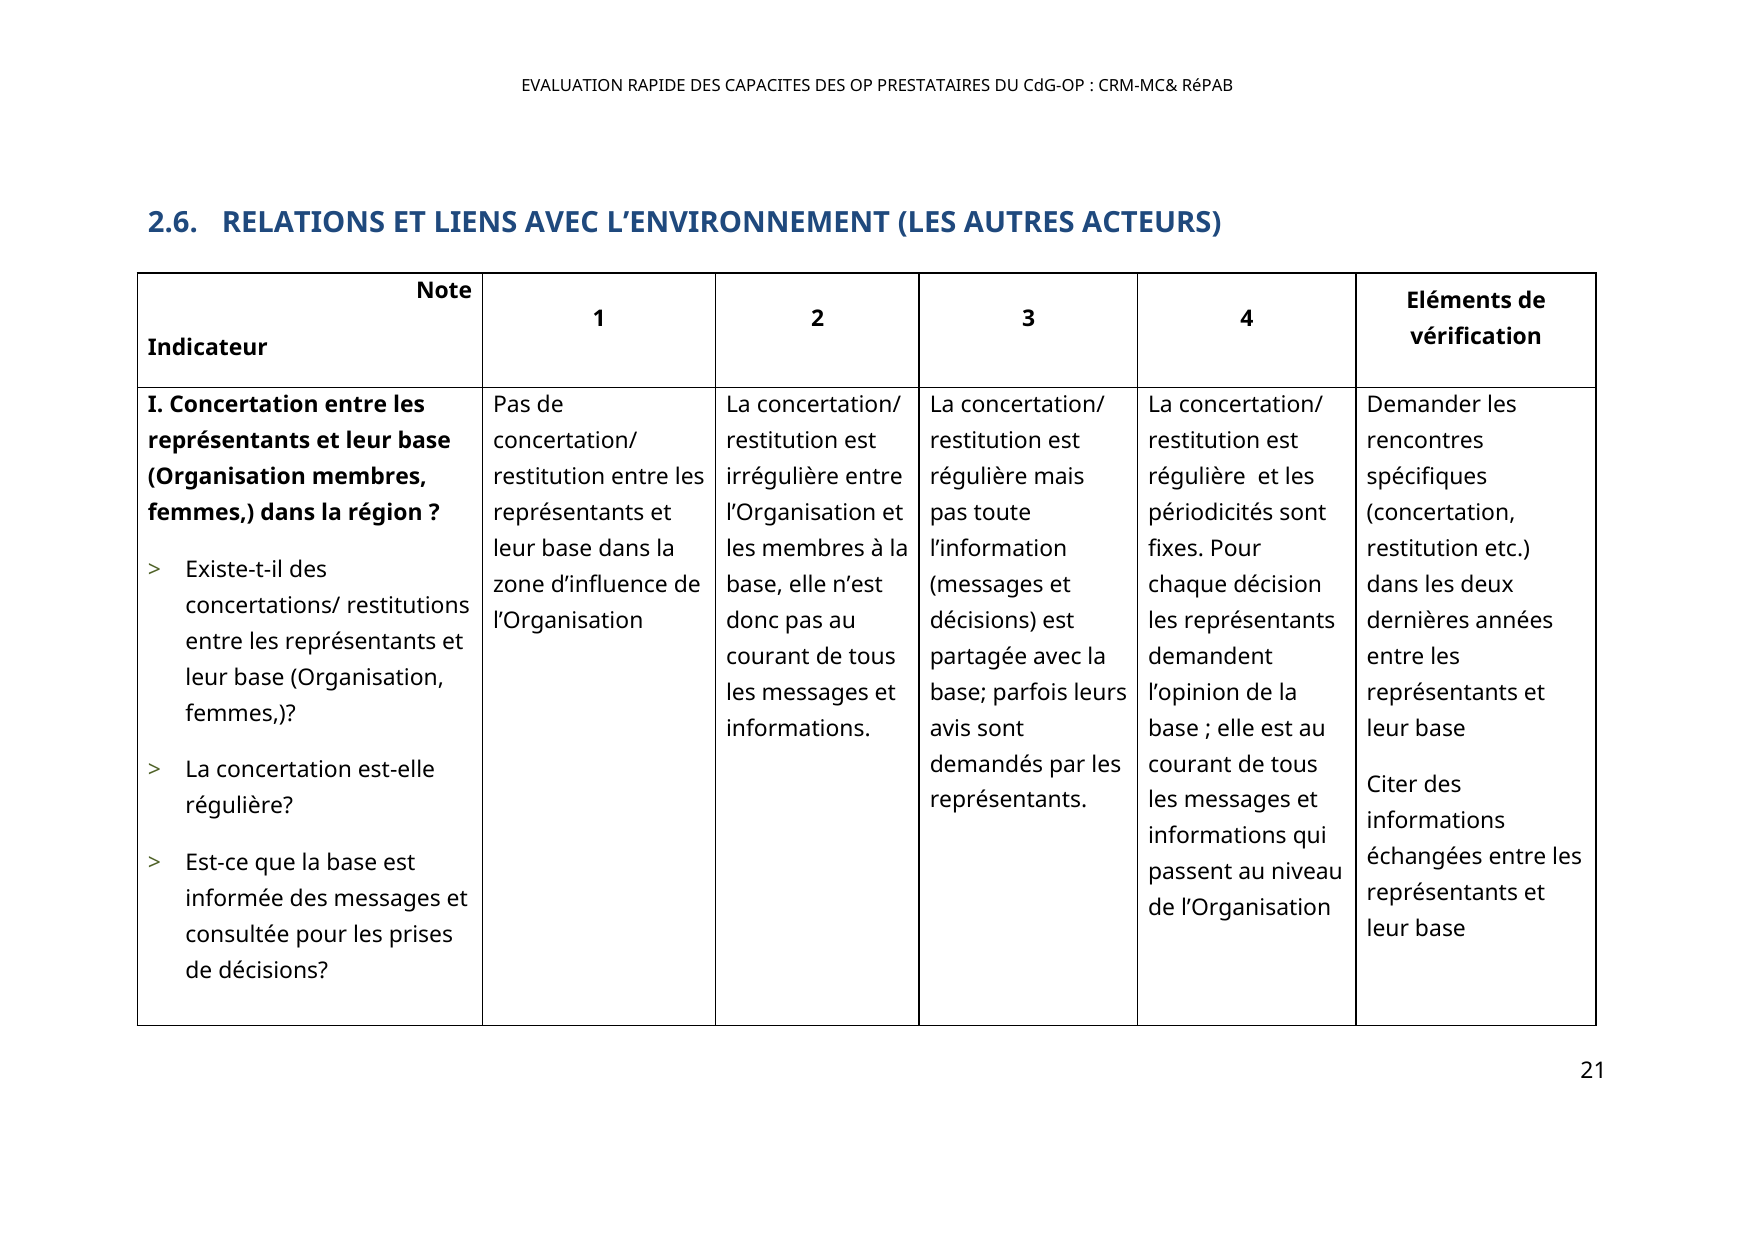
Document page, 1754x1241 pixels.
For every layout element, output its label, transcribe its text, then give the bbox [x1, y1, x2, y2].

table_cell Pas de concertation/ restitution entre les représentants et leur base dans la zone d’influence de l’Organisation [483, 388, 715, 1025]
table_cell La concertation/ restitution est régulière mais pas toute l’information (messages et décisions) est partagée avec la base; parfois leurs avis sont demandés par les représentants. [920, 388, 1137, 1025]
table_cell La concertation/ restitution est irrégulière entre l’Organisation et les membres à la base, elle n’est donc pas au courant de tous les messages et informations. [716, 388, 918, 1025]
table_header 2 [716, 274, 918, 387]
table_cell La concertation/ restitution est régulière et les périodicités sont fixes. Pour chaque décision les représentants demandent l’opinion de la base ; elle est au courant de tous les messages et informations qui passent au niveau de l’Organisation [1138, 388, 1355, 1025]
table_header Note Indicateur [138, 274, 482, 387]
table_header 4 [1138, 274, 1355, 387]
table_header Eléments de vérification [1357, 274, 1595, 387]
table_cell I. Concertation entre les représentants et leur base (Organisation membres, femmes,) dans la région ? Existe-t-il des concertations/ restitutions entre les représentants et leur base (Organisation, femmes,)? La concertation est-elle régulière? Est-ce que la base est informée des messages et consultée pour les prises de décisions? [138, 388, 482, 1025]
table_header 3 [920, 274, 1137, 387]
text RELATIONS ET LIENS AVEC L’ENVIRONNEMENT (LES AUTRES ACTEURS) [148, 202, 1606, 241]
table_header 1 [483, 274, 715, 387]
table_cell Demander les rencontres spécifiques (concertation, restitution etc.) dans les deux dernières années entre les représentants et leur base Citer des informations échangées entre les représentants et leur base [1357, 388, 1595, 1025]
